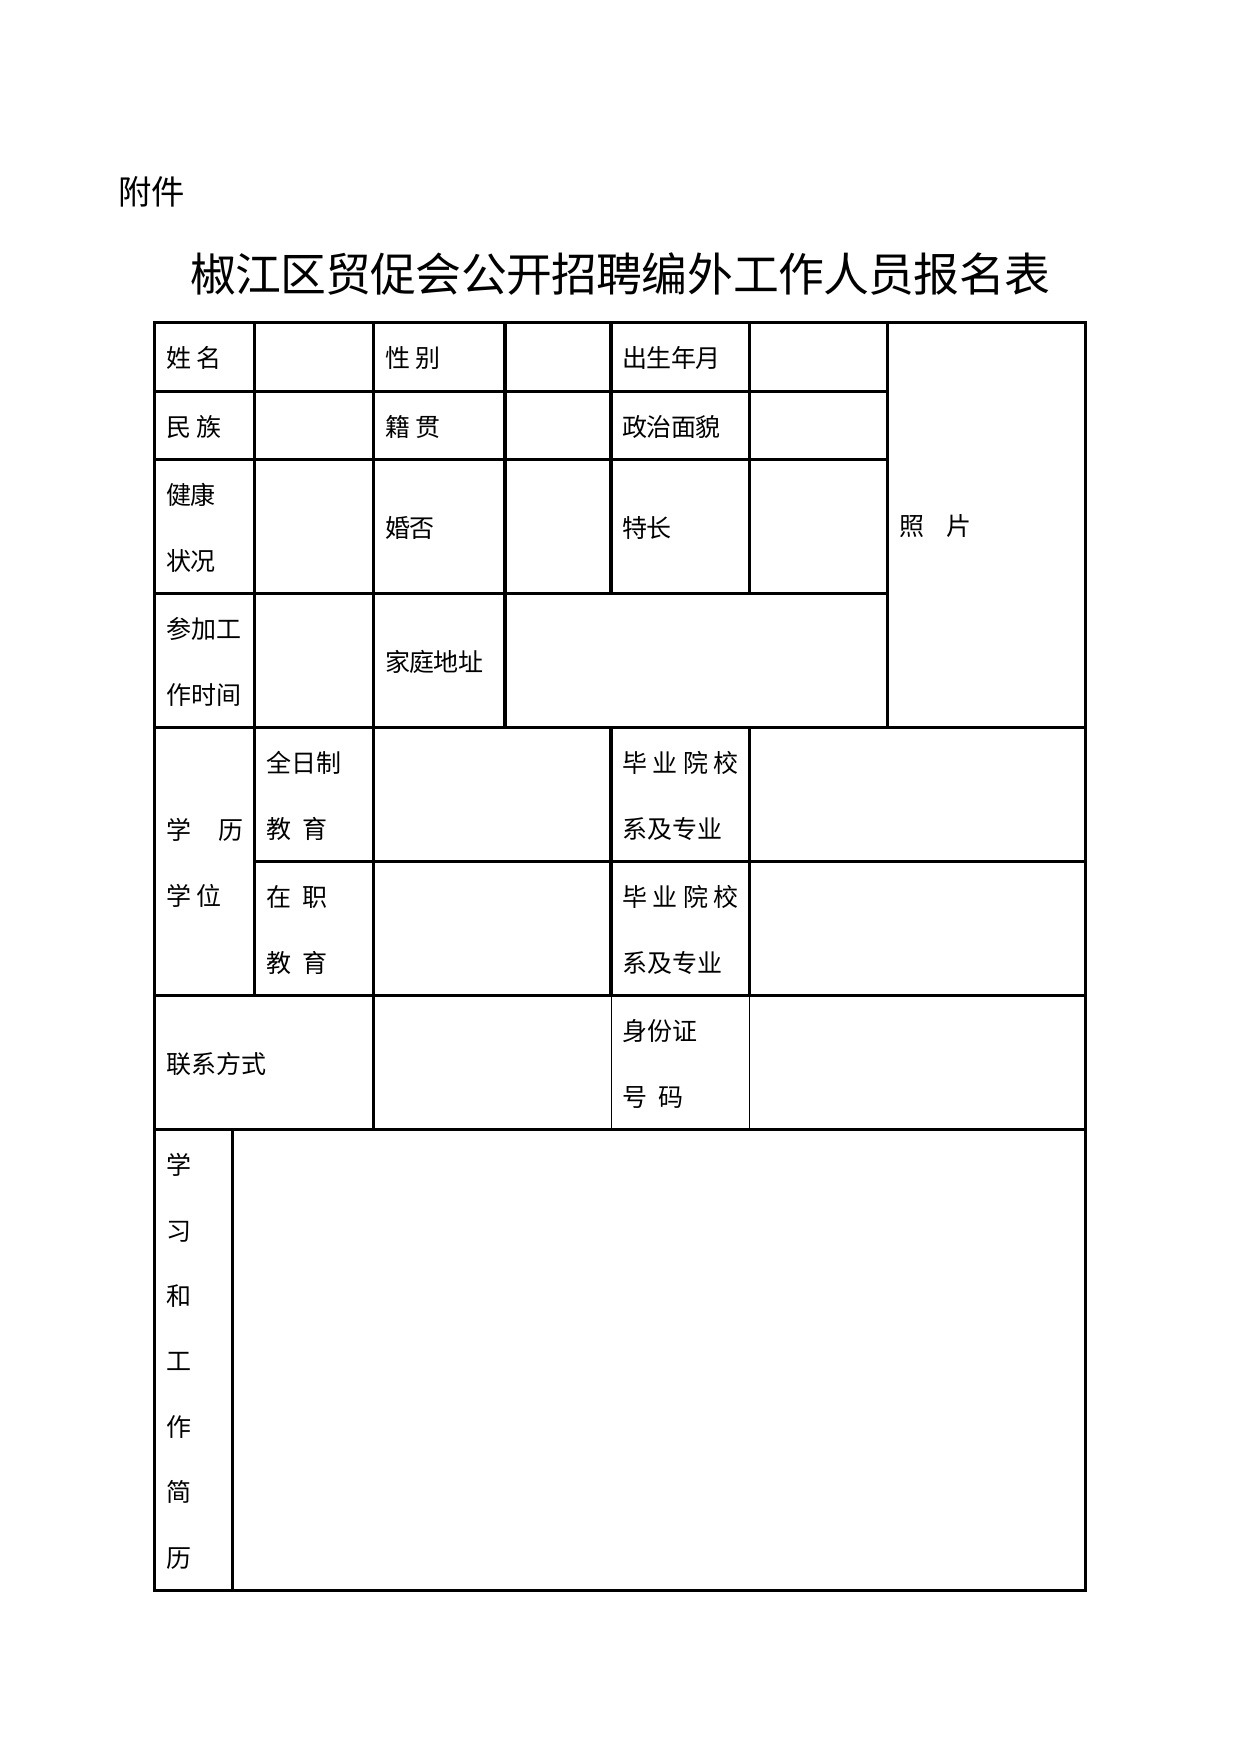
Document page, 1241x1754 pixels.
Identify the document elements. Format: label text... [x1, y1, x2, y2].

table_cell [751, 863, 1084, 994]
table_cell [751, 729, 1084, 860]
table_header 性 别 [375, 324, 503, 389]
table_cell [750, 997, 1084, 1128]
table_cell 身份证 号 码 [612, 997, 749, 1128]
table_cell 学 历学 位 [156, 729, 253, 994]
table_cell 在 职 教 育 [256, 863, 372, 994]
table_header [256, 324, 372, 389]
table_cell 民 族 [156, 393, 253, 458]
table_cell 健康 状况 [156, 461, 253, 592]
table_header [507, 324, 609, 389]
table_cell 联系方式 [156, 997, 372, 1128]
table_cell [375, 729, 609, 860]
text 椒江区贸促会公开招聘编外工作人员报名表 [118, 223, 1122, 321]
table_cell 毕业院校系及专业 [613, 863, 748, 994]
table_cell [507, 595, 886, 726]
table_cell [507, 461, 609, 592]
text 附件 [118, 157, 1122, 223]
table_header 姓 名 [156, 324, 253, 389]
table_cell [256, 393, 372, 458]
table_cell [751, 461, 886, 592]
table_cell [256, 595, 372, 726]
table_cell [375, 863, 609, 994]
table_cell [751, 393, 886, 458]
table_cell 全日制 教 育 [256, 729, 372, 860]
table_header 出生年月 [613, 324, 748, 389]
table_cell 毕业院校系及专业 [613, 729, 748, 860]
table_cell [375, 997, 611, 1128]
table_cell 参加工 作时间 [156, 595, 253, 726]
table_cell [507, 393, 609, 458]
table_cell 学 习 和 工 作 简 历 [156, 1131, 231, 1589]
table_cell 婚否 [375, 461, 503, 592]
table_cell [234, 1131, 1084, 1589]
table_cell 特长 [613, 461, 748, 592]
table_header [751, 324, 886, 389]
table_cell 政治面貌 [613, 393, 748, 458]
table_header 照 片 [889, 324, 1084, 726]
table_cell 籍 贯 [375, 393, 503, 458]
table_cell [256, 461, 372, 592]
table_cell 家庭地址 [375, 595, 503, 726]
